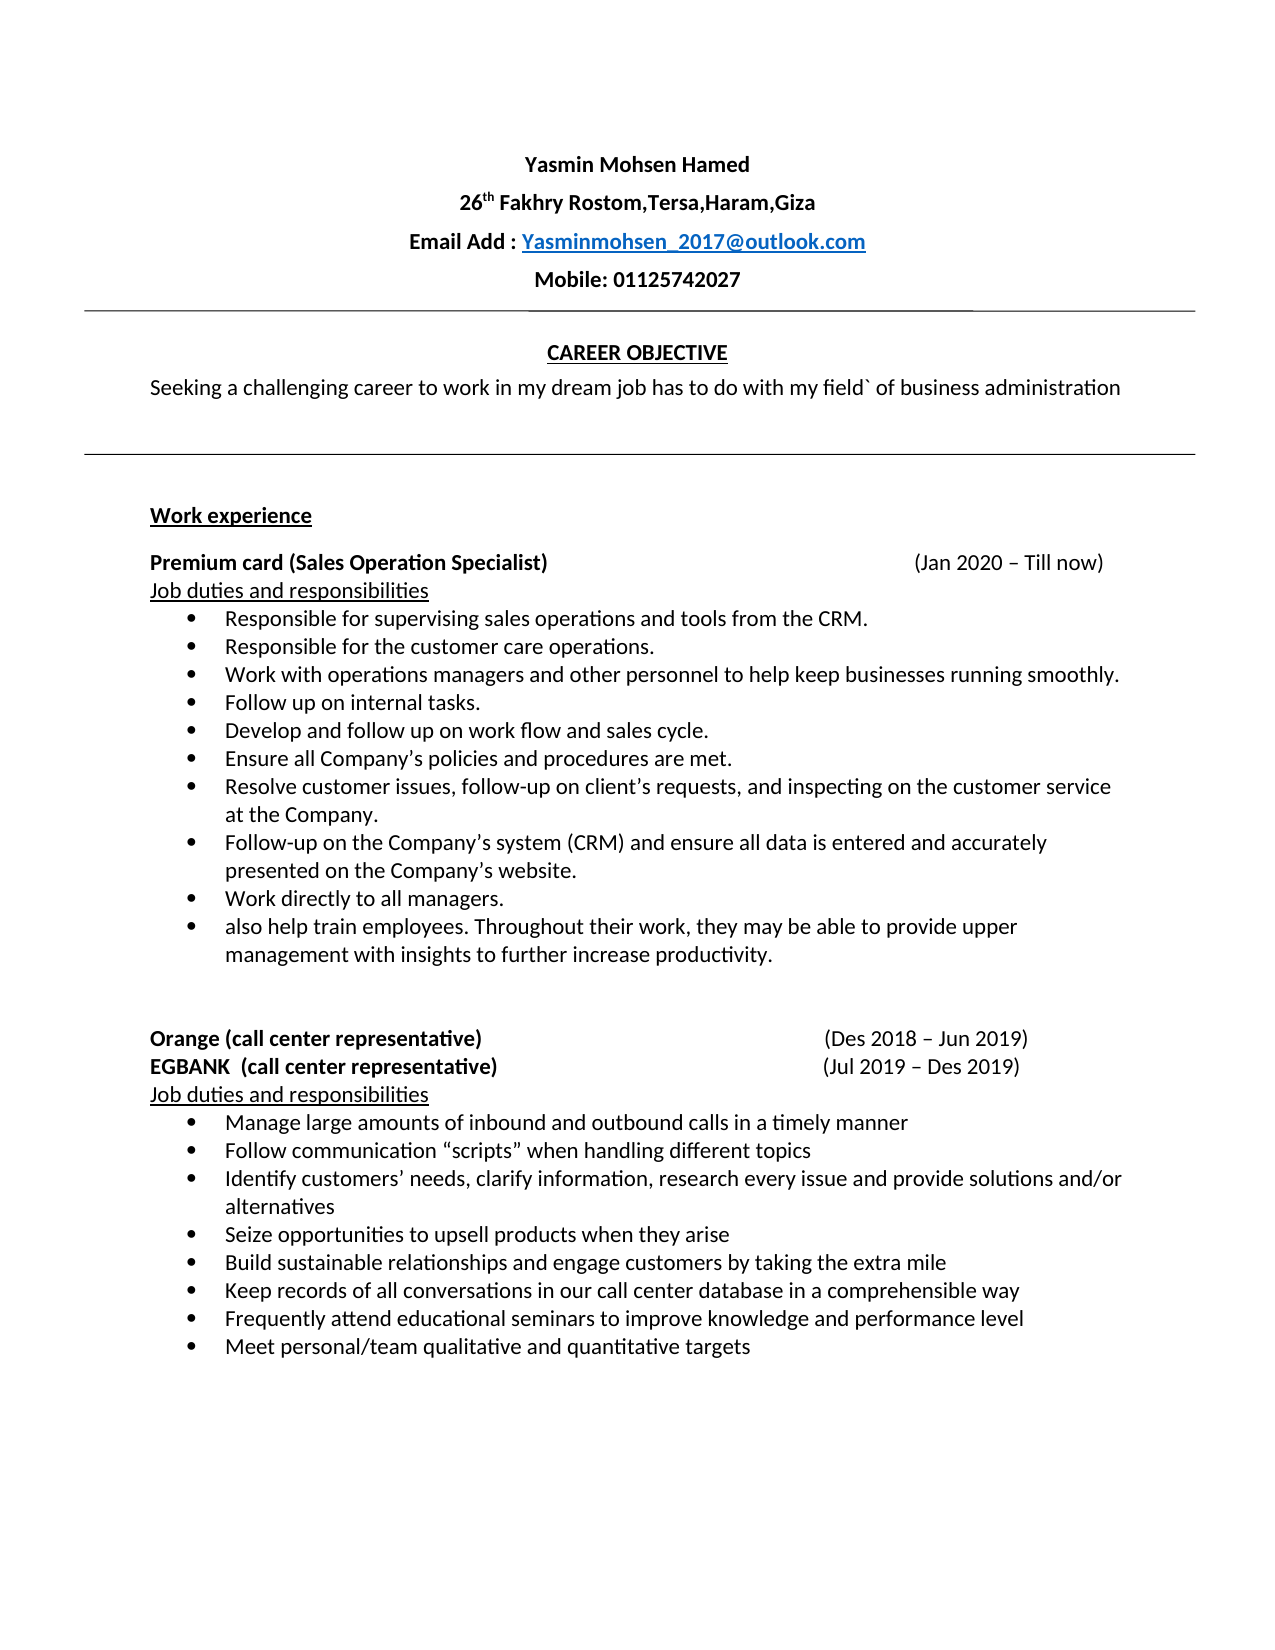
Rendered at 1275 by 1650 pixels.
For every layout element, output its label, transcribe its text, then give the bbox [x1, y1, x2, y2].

list Meet personal/team qualitative and quantitative targets [187, 1332, 1125, 1361]
list Follow up on internal tasks. [187, 688, 1125, 716]
list Follow communication “scripts” when handling different topics [187, 1136, 1125, 1164]
list Manage large amounts of inbound and outbound calls in a timely manner [187, 1108, 1125, 1136]
text 26th Fakhry Rostom,Tersa,Haram,Giza [150, 188, 1125, 217]
text Seeking a challenging career to work in my dream job has to do with my field` of business administration [150, 373, 1125, 401]
list Work with operations managers and other personnel to help keep businesses running smoothly. [187, 660, 1125, 688]
list Responsible for supervising sales operations and tools from the CRM. [187, 604, 1125, 632]
list Keep records of all conversations in our call center database in a comprehensible way [187, 1276, 1125, 1304]
list Responsible for the customer care operations. [187, 632, 1125, 660]
list Build sustainable relationships and engage customers by taking the extra mile [187, 1248, 1125, 1276]
text CAREER OBJECTIVE [150, 338, 1125, 367]
list Develop and follow up on work flow and sales cycle. [187, 716, 1125, 744]
text Job duties and responsibilities [150, 576, 1125, 604]
text Premium card (Sales Operation Specialist) (Jan 2020 – Till now) [150, 548, 1125, 576]
list Frequently attend educational seminars to improve knowledge and performance level [187, 1304, 1125, 1332]
list Follow-up on the Company’s system (CRM) and ensure all data is entered and accurately presented on the Company’s website. [187, 828, 1125, 884]
text Email Add : Yasminmohsen_2017@outlook.com [150, 227, 1125, 255]
text Yasmin Mohsen Hamed [150, 150, 1125, 178]
list Work directly to all managers. [187, 884, 1125, 912]
list also help train employees. Throughout their work, they may be able to provide upper management with insights to further increase productivity. [187, 912, 1125, 968]
text EGBANK (call center representative) (Jul 2019 – Des 2019) [150, 1052, 1125, 1080]
text Work experience [150, 501, 1125, 529]
text Job duties and responsibilities [150, 1080, 1125, 1108]
list Ensure all Company’s policies and procedures are met. [187, 744, 1125, 772]
text Mobile: 01125742027 [150, 266, 1125, 294]
list Resolve customer issues, follow-up on client’s requests, and inspecting on the customer service at the Company. [187, 772, 1125, 828]
list Identify customers’ needs, clarify information, research every issue and provide solutions and/or alternatives [187, 1164, 1125, 1220]
text Orange (call center representative) (Des 2018 – Jun 2019) [150, 1024, 1125, 1052]
list Seize opportunities to upsell products when they arise [187, 1220, 1125, 1248]
